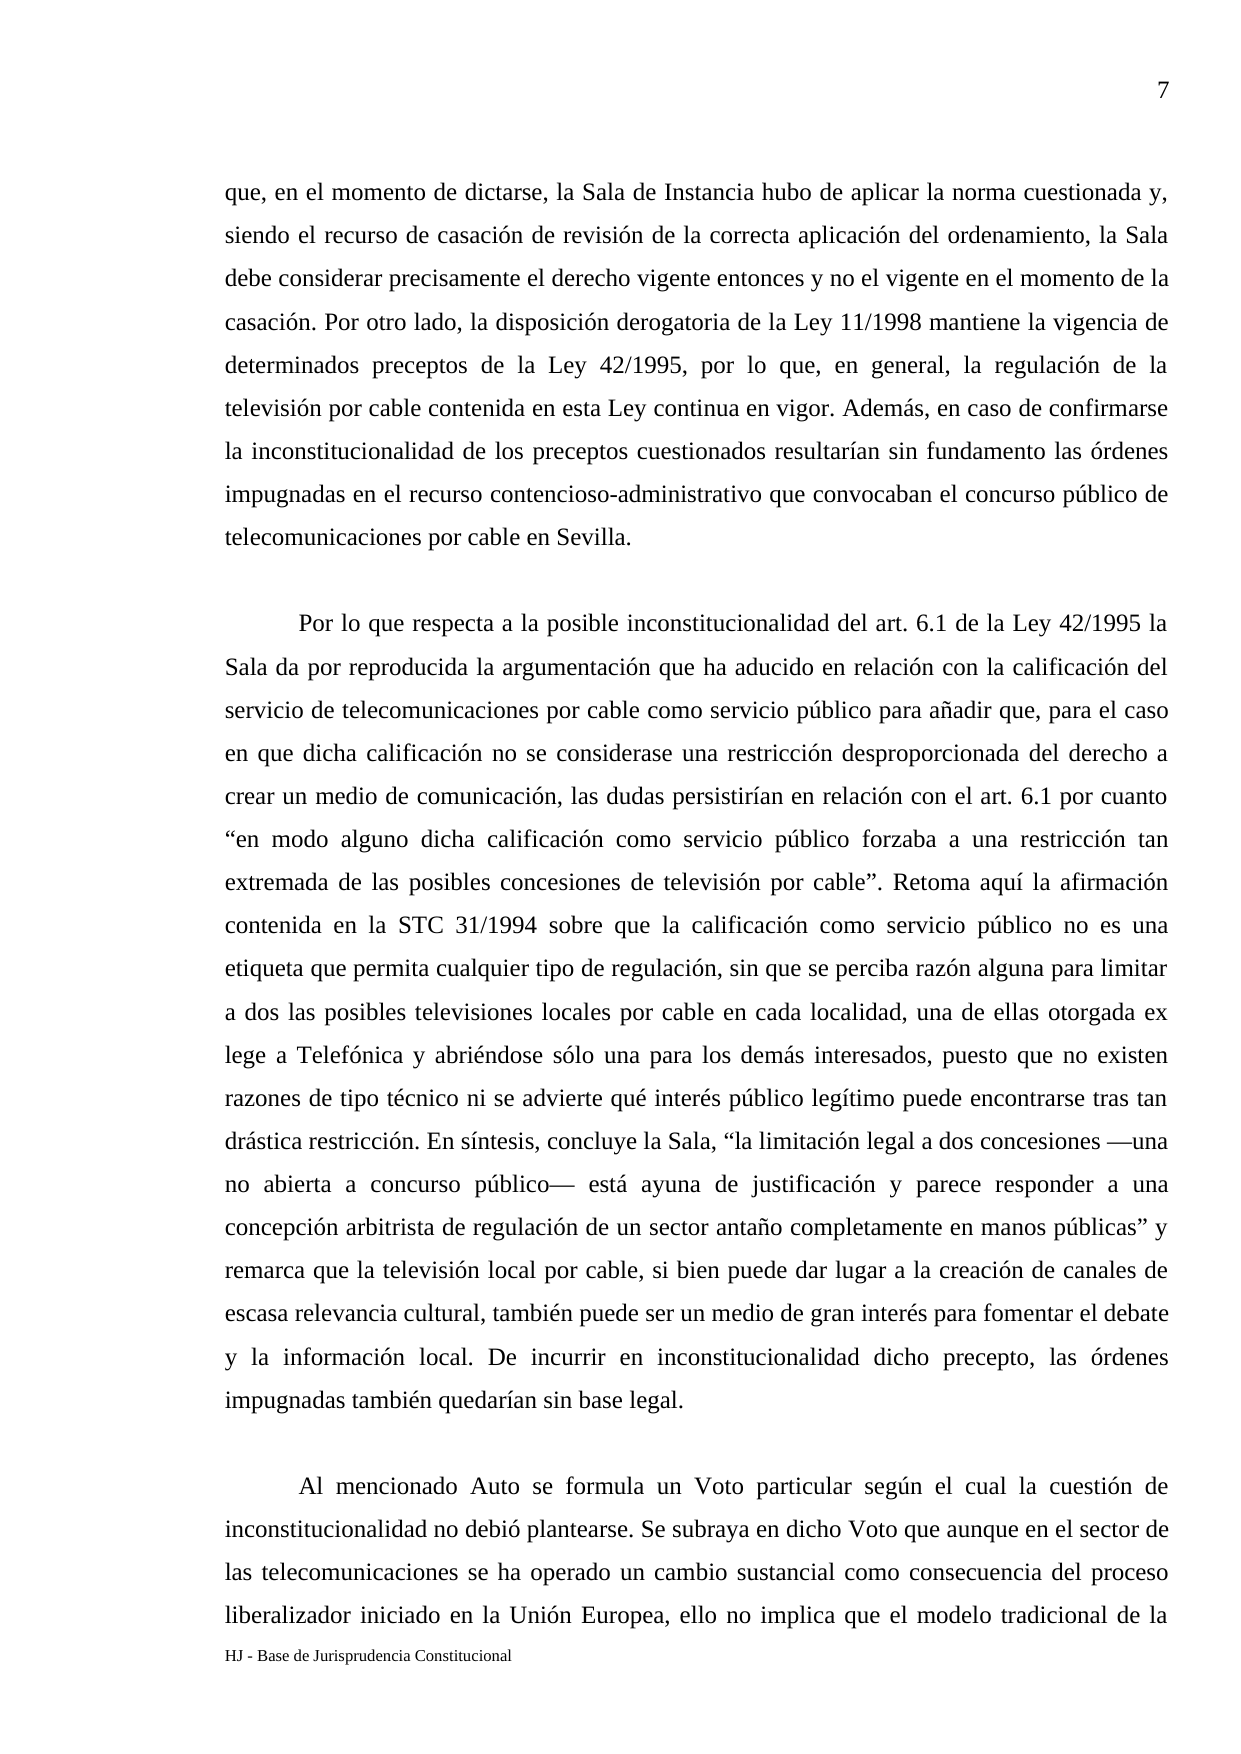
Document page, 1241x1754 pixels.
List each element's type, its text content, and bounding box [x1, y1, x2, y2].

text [224, 1471, 1169, 1629]
text Por lo que respecta a la posible inconstitucionalidad del art. 6.1 de la Ley 42/1995 la Sala da por reproducida la argumentación que ha aducido en relación con la calificación del servicio de telecomunicaciones por cable como servicio público para añadir que, para el caso en que dicha calificación no se considerase una restricción desproporcionada del derecho a crear un medio de comunicación, las dudas persistirían en relación con el art. 6.1 por cuanto “en modo alguno dicha calificación como servicio público forzaba a una restricción tan extremada de las posibles concesiones de televisión por cable”. Retoma aquí la afirmación contenida en la STC 31/1994 sobre que la calificación como servicio público no es una etiqueta que permita cualquier tipo de regulación, sin que se perciba razón alguna para limitar a dos las posibles televisiones locales por cable en cada localidad, una de ellas otorgada ex lege a Telefónica y abriéndose sólo una para los demás interesados, puesto que no existen razones de tipo técnico ni se advierte qué interés público legítimo puede encontrarse tras tan drástica restricción. En síntesis, concluye la Sala, “la limitación legal a dos concesiones —una no abierta a concurso público— está ayuna de justificación y parece responder a una concepción arbitrista de regulación de un sector antaño completamente en manos públicas” y remarca que la televisión local por cable, si bien puede dar lugar a la creación de canales de escasa relevancia cultural, también puede ser un medio de gran interés para fomentar el debate y la información local. De incurrir en inconstitucionalidad dicho precepto, las órdenes impugnadas también quedarían sin base legal. [224, 608, 1169, 1413]
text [224, 177, 1169, 551]
